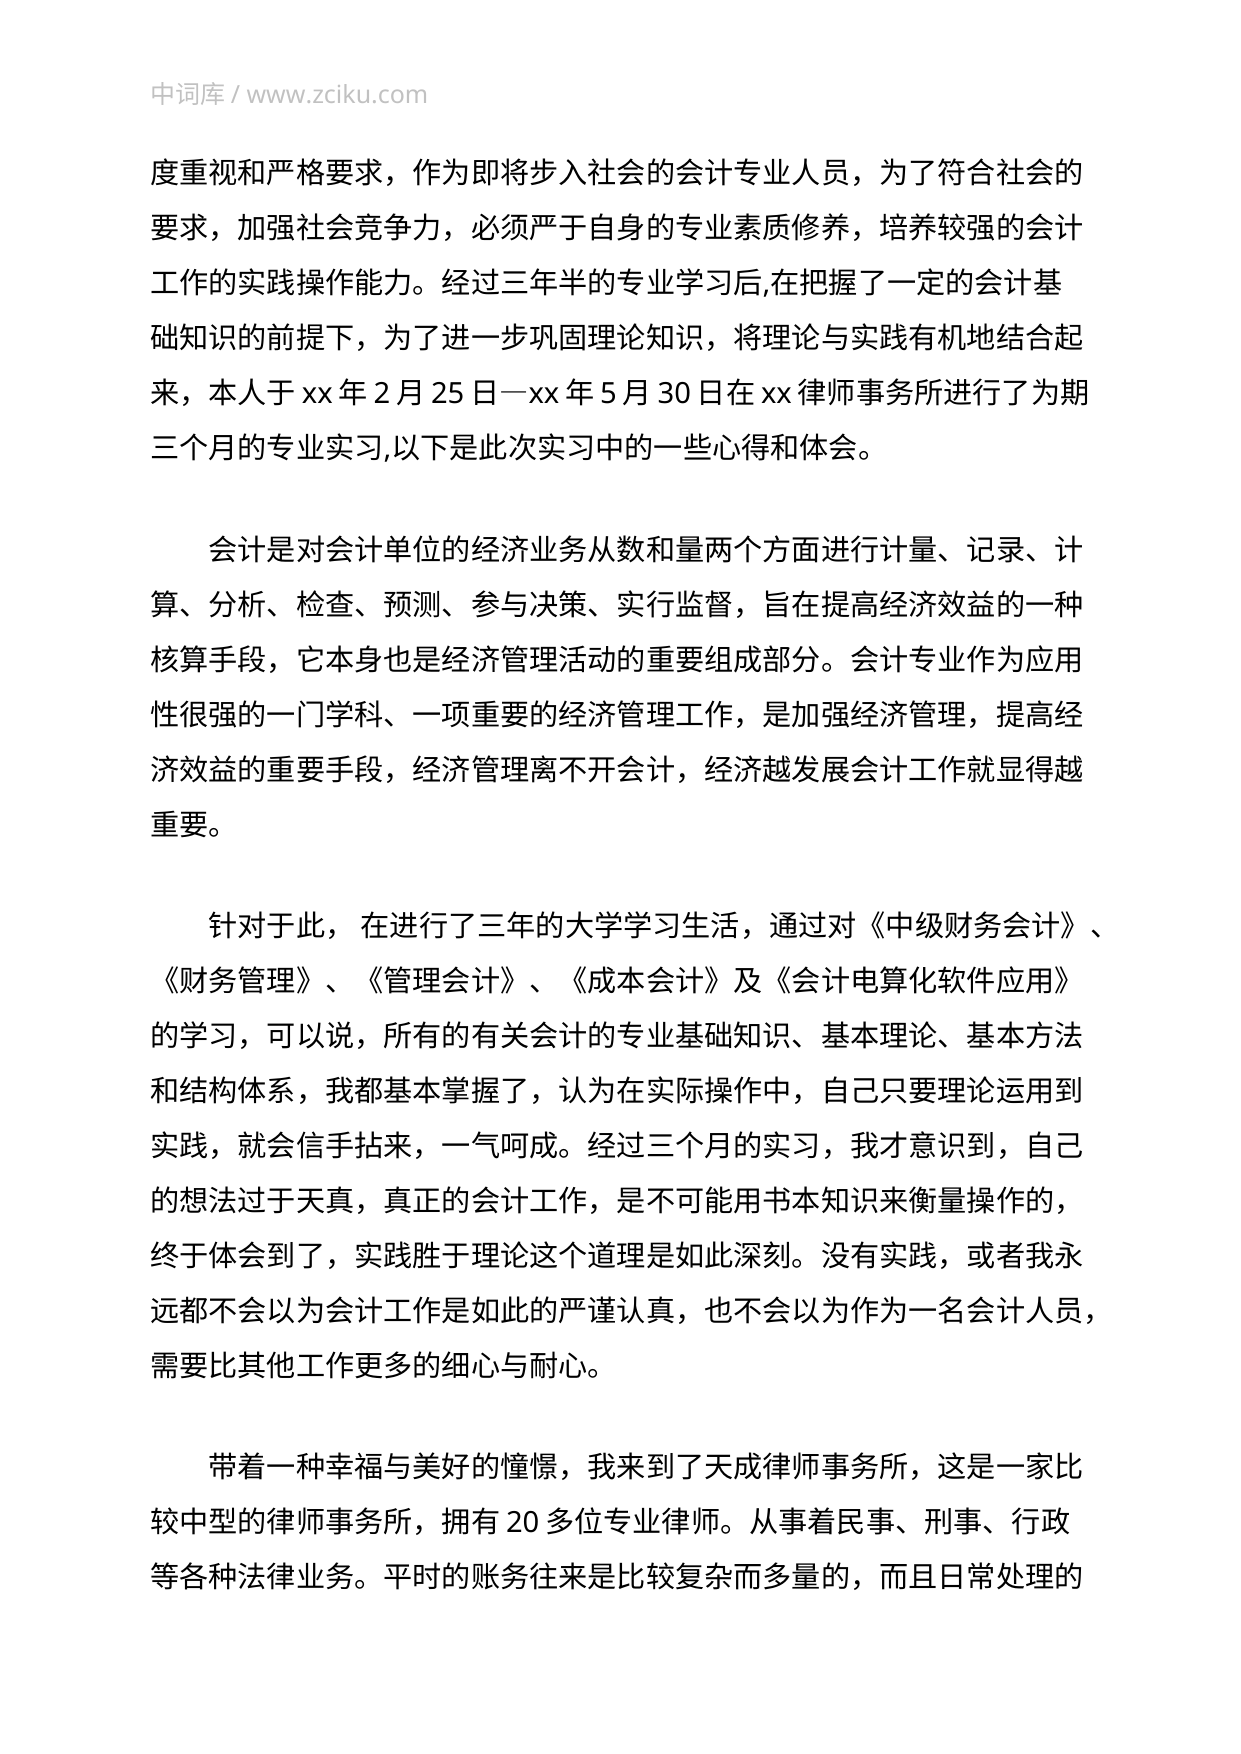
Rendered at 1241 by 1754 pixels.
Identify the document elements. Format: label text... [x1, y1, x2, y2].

text 针对于此， 在进行了三年的大学学习生活，通过对《中级财务会计》、《财务管理》、《管理会计》、《成本会计》及《会计电算化软件应用》的学习，可以说，所有的有关会计的专业基础知识、基本理论、基本方法和结构体系，我都基本掌握了，认为在实际操作中，自己只要理论运用到实践，就会信手拈来，一气呵成。经过三个月的实习，我才意识到，自己的想法过于天真，真正的会计工作，是不可能用书本知识来衡量操作的，终于体会到了，实践胜于理论这个道理是如此深刻。没有实践，或者我永远都不会以为会计工作是如此的严谨认真，也不会以为作为一名会计人员，需要比其他工作更多的细心与耐心。 [150, 903, 1090, 1384]
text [150, 150, 1090, 467]
text 会计是对会计单位的经济业务从数和量两个方面进行计量、记录、计算、分析、检查、预测、参与决策、实行监督，旨在提高经济效益的一种核算手段，它本身也是经济管理活动的重要组成部分。会计专业作为应用性很强的一门学科、一项重要的经济管理工作，是加强经济管理，提高经济效益的重要手段，经济管理离不开会计，经济越发展会计工作就显得越重要。 [150, 527, 1090, 843]
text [150, 1444, 1090, 1596]
